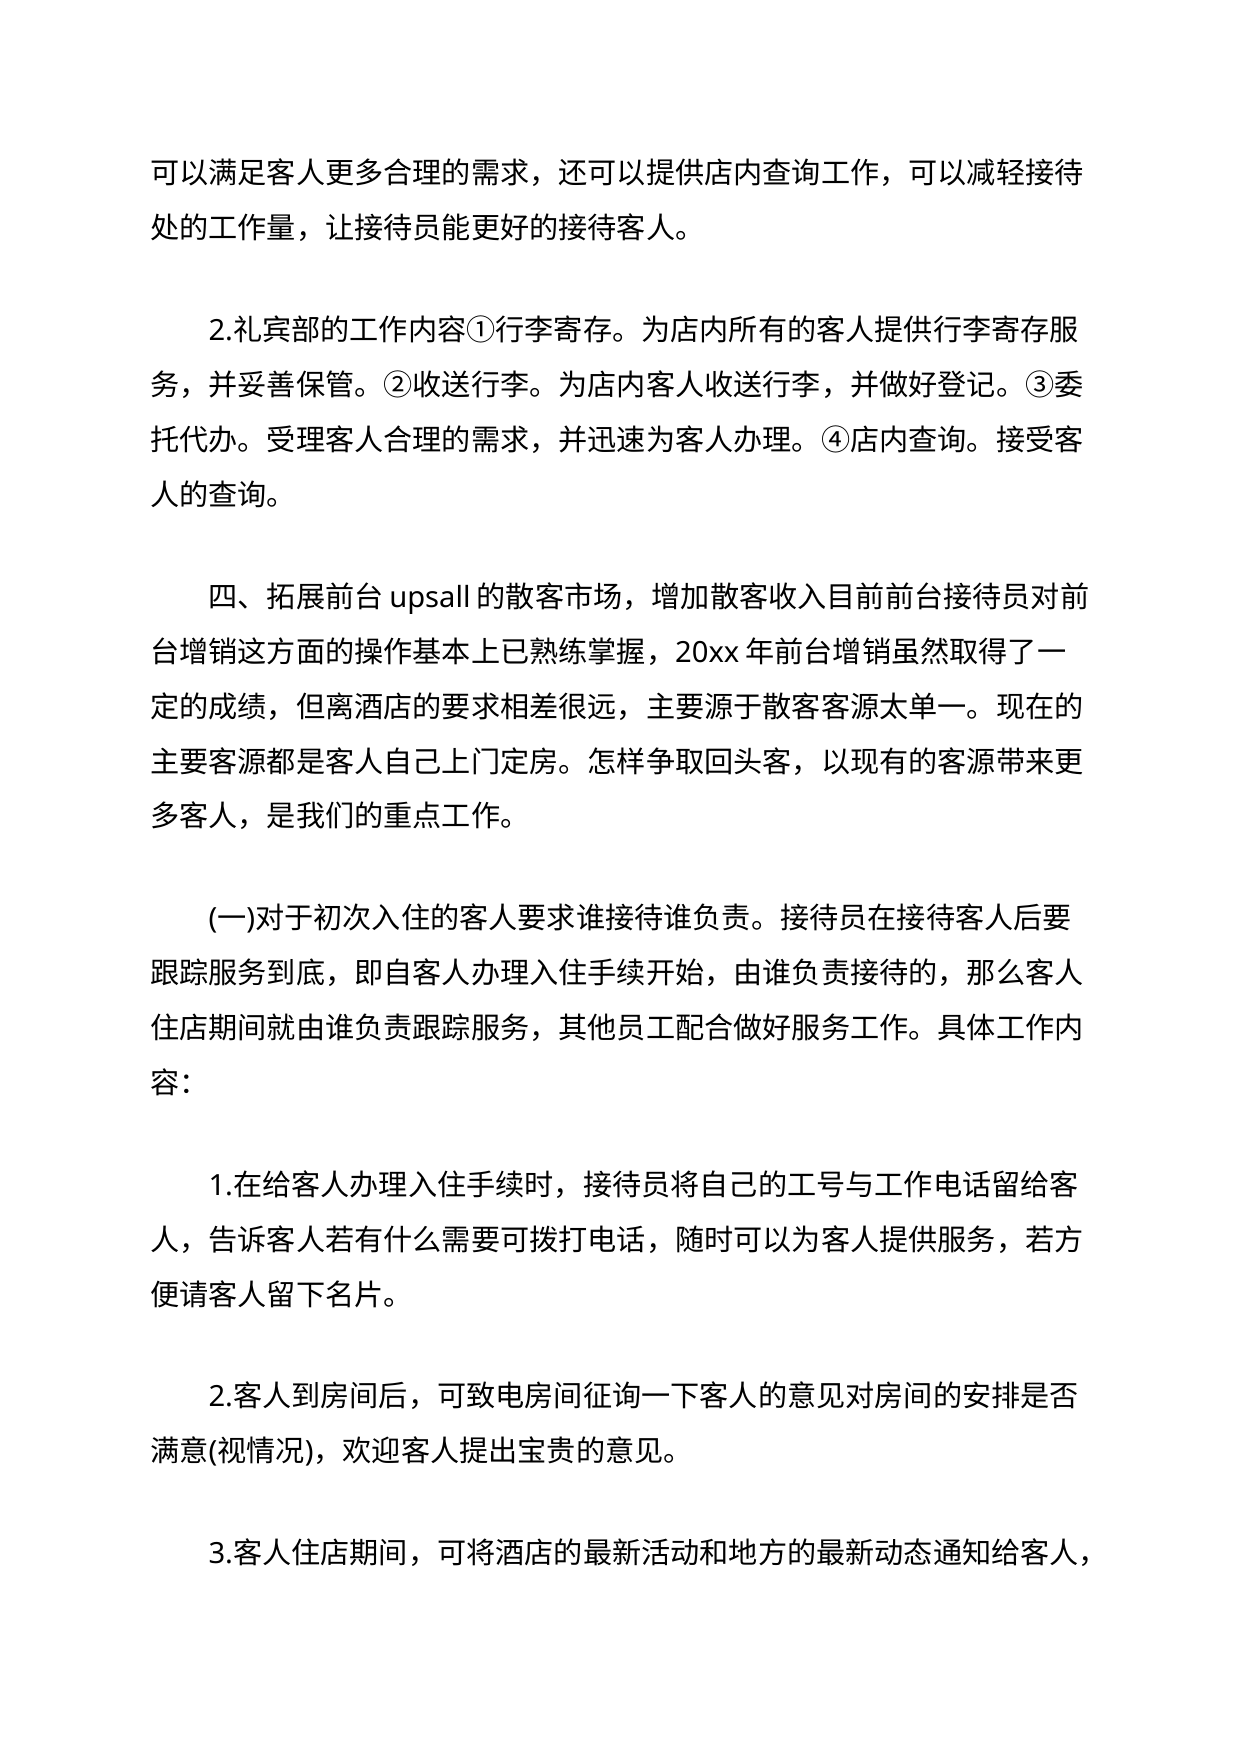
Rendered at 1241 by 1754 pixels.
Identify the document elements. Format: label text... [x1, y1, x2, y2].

text 1.在给客人办理入住手续时，接待员将自己的工号与工作电话留给客人，告诉客人若有什么需要可拨打电话，随时可以为客人提供服务，若方便请客人留下名片。 [150, 1161, 1090, 1313]
text 2.客人到房间后，可致电房间征询一下客人的意见对房间的安排是否满意(视情况)，欢迎客人提出宝贵的意见。 [150, 1373, 1090, 1470]
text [150, 1530, 1090, 1572]
text 四、拓展前台upsall的散客市场，增加散客收入目前前台接待员对前台增销这方面的操作基本上已熟练掌握，20xx年前台增销虽然取得了一定的成绩，但离酒店的要求相差很远，主要源于散客客源太单一。现在的主要客源都是客人自己上门定房。怎样争取回头客，以现有的客源带来更多客人，是我们的重点工作。 [150, 573, 1090, 835]
text (一)对于初次入住的客人要求谁接待谁负责。接待员在接待客人后要跟踪服务到底，即自客人办理入住手续开始，由谁负责接待的，那么客人住店期间就由谁负责跟踪服务，其他员工配合做好服务工作。具体工作内容： [150, 895, 1090, 1102]
text 2.礼宾部的工作内容①行李寄存。为店内所有的客人提供行李寄存服务，并妥善保管。②收送行李。为店内客人收送行李，并做好登记。③委托代办。受理客人合理的需求，并迅速为客人办理。④店内查询。接受客人的查询。 [150, 307, 1090, 514]
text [150, 150, 1090, 247]
